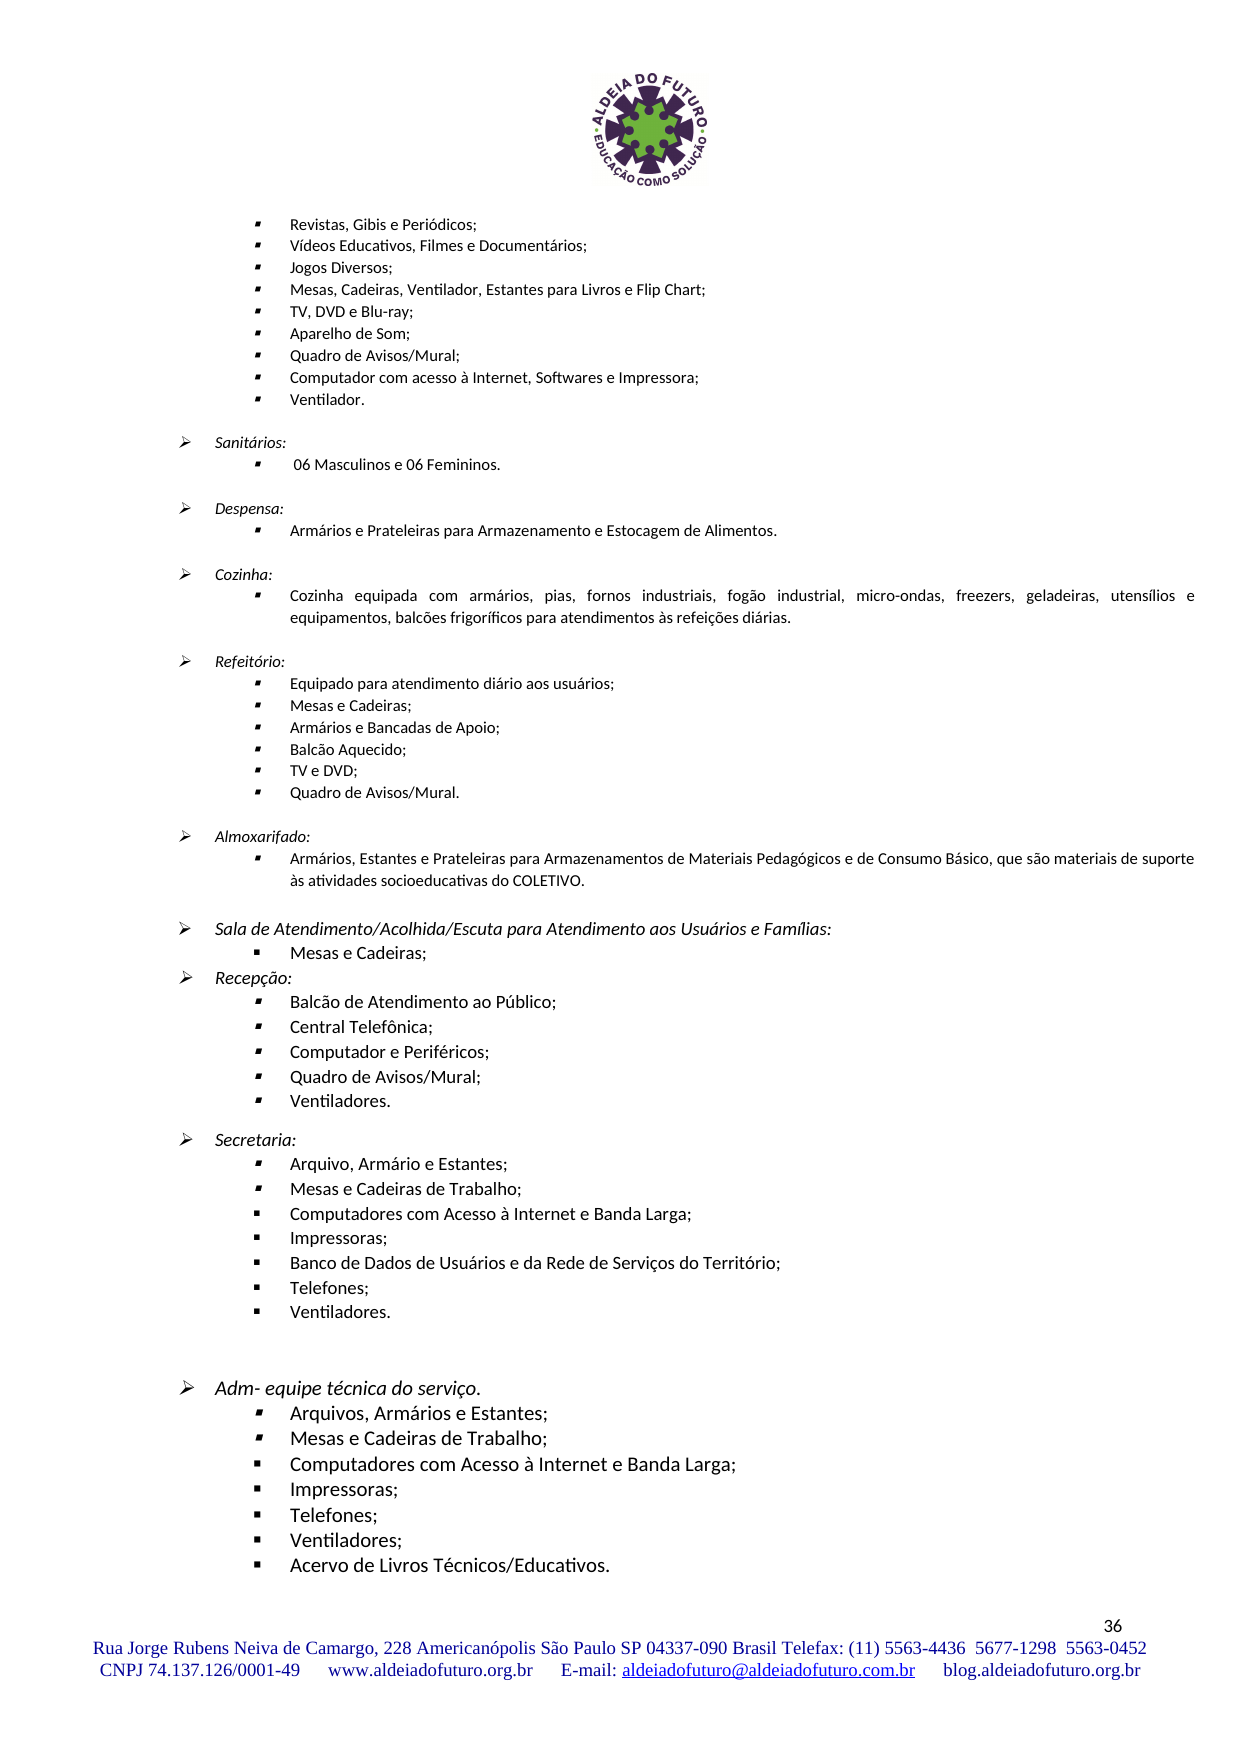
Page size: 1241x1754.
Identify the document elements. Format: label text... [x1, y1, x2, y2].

list Ventiladores. [252, 1089, 1196, 1112]
list Mesas e Cadeiras de Trabalho; [252, 1177, 1196, 1200]
list Ventilador. [252, 389, 1196, 409]
list TV, DVD e Blu-ray; [252, 301, 1196, 322]
list Armários, Estantes e Prateleiras para Armazenamentos de Materiais Pedagógicos e de Consumo Básico, que são materiais de suporte às atividades socioeducativas do COLETIVO. [252, 848, 1196, 890]
list 06 Masculinos e 06 Femininos. [252, 454, 1196, 475]
list Almoxarifado: [177, 826, 1196, 847]
list Acervo de Livros Técnicos/Educativos. [252, 1553, 1196, 1578]
list Ventiladores; [252, 1527, 1196, 1553]
list Aparelho de Som; [252, 323, 1196, 343]
list Quadro de Avisos/Mural; [252, 1065, 1196, 1088]
list Computadores com Acesso à Internet e Banda Larga; [252, 1451, 1196, 1476]
list Armários e Bancadas de Apoio; [252, 717, 1196, 737]
list Impressoras; [252, 1476, 1196, 1502]
list Mesas e Cadeiras; [252, 941, 1196, 964]
list Jogos Diversos; [252, 258, 1196, 278]
list Telefones; [252, 1502, 1196, 1527]
list TV e DVD; [252, 761, 1196, 781]
list Refeitório: [177, 651, 1196, 672]
list Recepção: [177, 966, 1196, 989]
list Impressoras; [252, 1227, 1196, 1249]
list Despensa: [177, 498, 1196, 518]
list Equipado para atendimento diário aos usuários; [252, 673, 1196, 693]
list Sanitários: [177, 433, 1196, 453]
list Secretaria: [177, 1128, 1196, 1151]
list Balcão Aquecido; [252, 739, 1196, 759]
list Mesas e Cadeiras; [252, 695, 1196, 715]
list Revistas, Gibis e Periódicos; [252, 214, 1196, 234]
list Quadro de Avisos/Mural. [252, 783, 1196, 803]
list Cozinha equipada com armários, pias, fornos industriais, fogão industrial, micro-ondas, freezers, geladeiras, utensílios e equipamentos, balcões frigoríficos para atendimentos às refeições diárias. [252, 586, 1196, 628]
list Ventiladores. [252, 1301, 1196, 1323]
list Arquivo, Armário e Estantes; [252, 1152, 1196, 1175]
list Telefones; [252, 1276, 1196, 1299]
list Adm- equipe técnica do serviço. [177, 1375, 1196, 1400]
list Armários e Prateleiras para Armazenamento e Estocagem de Alimentos. [252, 520, 1196, 540]
list Computador com acesso à Internet, Softwares e Impressora; [252, 367, 1196, 387]
list Arquivos, Armários e Estantes; [252, 1400, 1196, 1426]
list Sala de Atendimento/Acolhida/Escuta para Atendimento aos Usuários e Famílias: [177, 917, 1196, 939]
list Mesas, Cadeiras, Ventilador, Estantes para Livros e Flip Chart; [252, 279, 1196, 300]
list Computador e Periféricos; [252, 1040, 1196, 1063]
list Vídeos Educativos, Filmes e Documentários; [252, 236, 1196, 256]
list Computadores com Acesso à Internet e Banda Larga; [252, 1202, 1196, 1225]
list Central Telefônica; [252, 1015, 1196, 1038]
list Banco de Dados de Usuários e da Rede de Serviços do Território; [252, 1251, 1196, 1274]
picture [590, 73, 709, 186]
list Mesas e Cadeiras de Trabalho; [252, 1426, 1196, 1451]
list Quadro de Avisos/Mural; [252, 345, 1196, 365]
list Cozinha: [177, 564, 1196, 584]
list Balcão de Atendimento ao Público; [252, 991, 1196, 1014]
